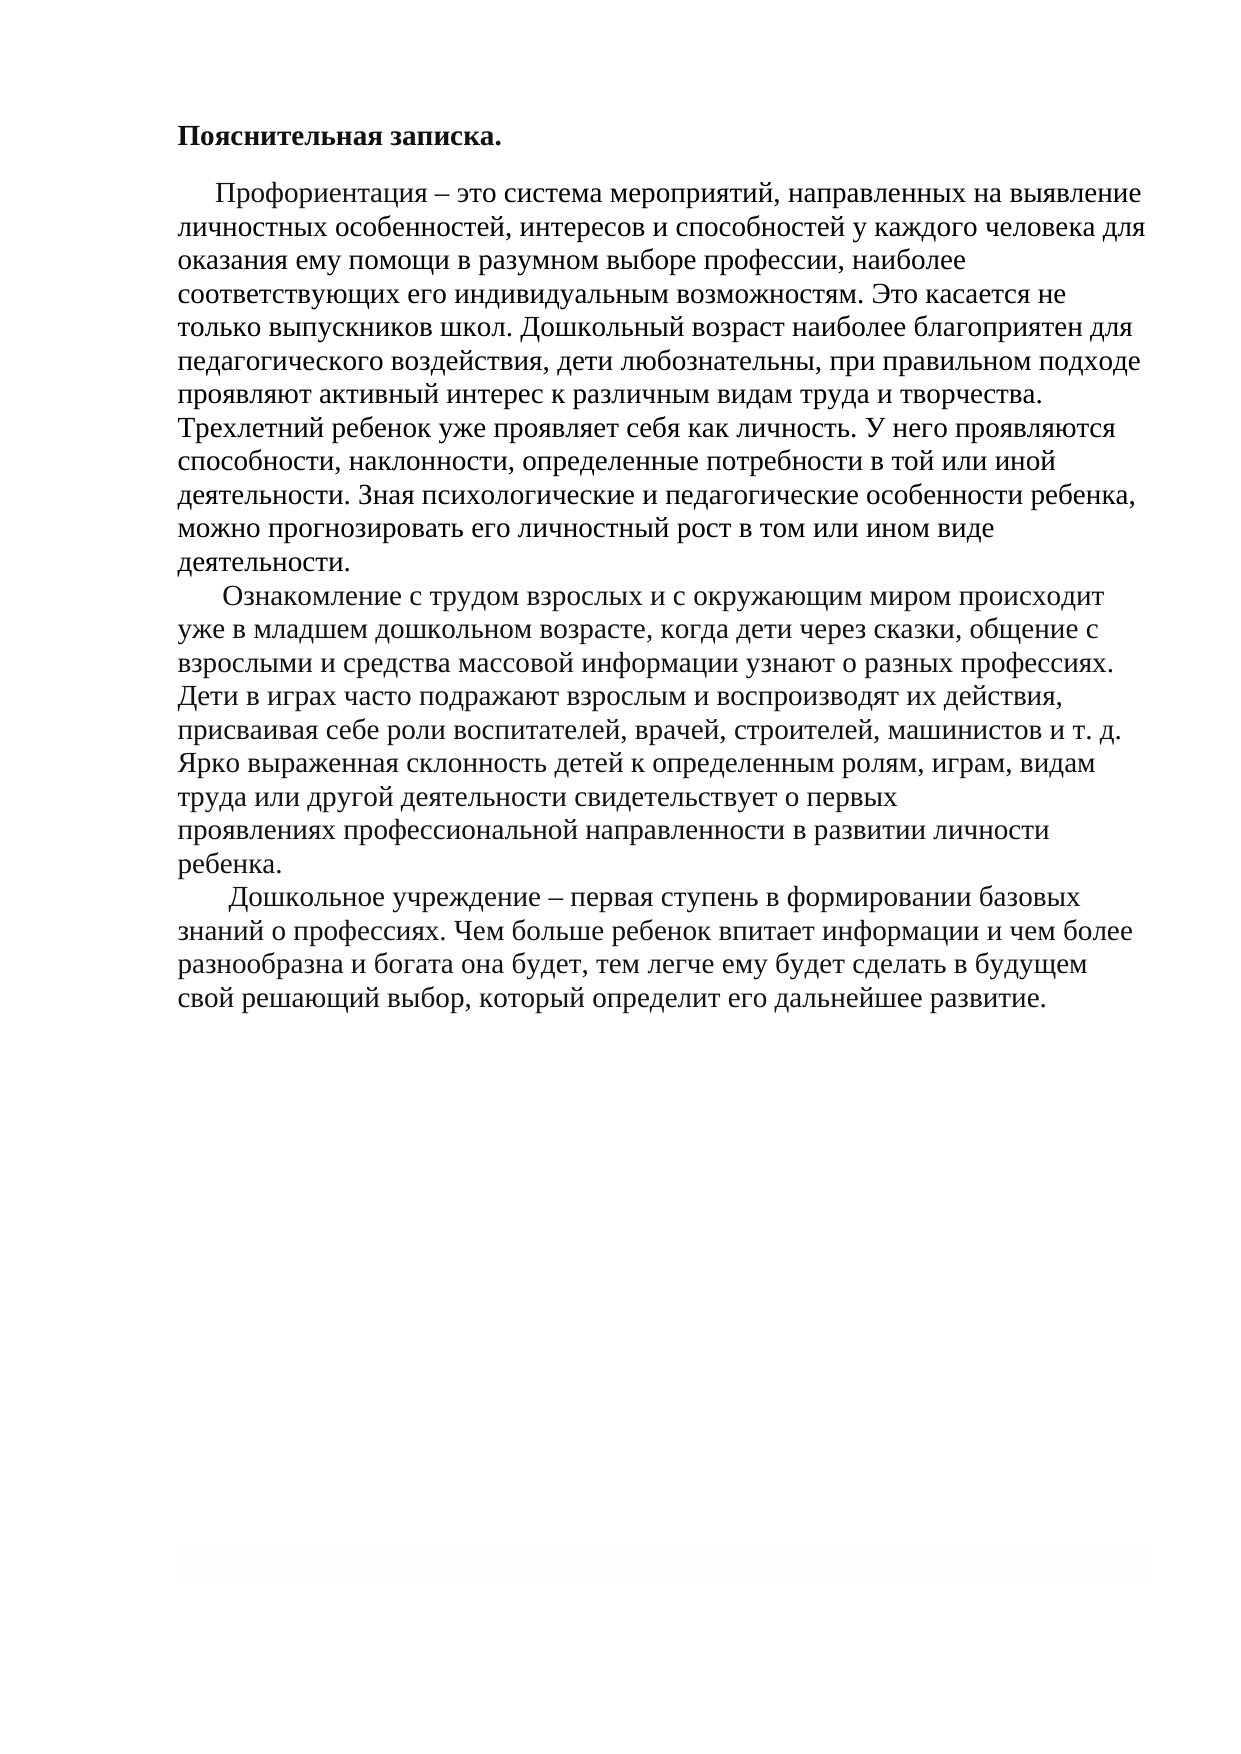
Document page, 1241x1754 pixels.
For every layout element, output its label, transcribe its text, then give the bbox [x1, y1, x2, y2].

text Дошкольное учреждение – первая ступень в формировании базовых знаний о профессиях. Чем больше ребенок впитает информации и чем более разнообразна и богата она будет, тем легче ему будет сделать в будущем свой решающий выбор, который определит его дальнейшее развитие. [177, 879, 1152, 1014]
text Дети в играх часто подражают взрослым и воспроизводят их действия, присваивая себе роли воспитателей, врачей, строителей, машинистов и т. д. Ярко выраженная склонность детей к определенным ролям, играм, видам труда или другой деятельности свидетельствует о первых проявлениях профессиональной направленности в развитии личности ребенка. [177, 678, 1152, 879]
text Пояснительная записка. [177, 118, 1152, 152]
text Профориентация – это система мероприятий, направленных на выявление личностных особенностей, интересов и способностей у каждого человека для оказания ему помощи в разумном выборе профессии, наиболее соответствующих его индивидуальным возможностям. Это касается не только выпускников школ. Дошкольный возраст наиболее благоприятен для педагогического воздействия, дети любознательны, при правильном подходе проявляют активный интерес к различным видам труда и творчества. Трехлетний ребенок уже проявляет себя как личность. У него проявляются способности, наклонности, определенные потребности в той или иной деятельности. Зная психологические и педагогические особенности ребенка, можно прогнозировать его личностный рост в том или ином виде деятельности. [177, 175, 1152, 578]
text Ознакомление с трудом взрослых и с окружающим миром происходит уже в младшем дошкольном возрасте, когда дети через сказки, общение с взрослыми и средства массовой информации узнают о разных профессиях. [177, 578, 1152, 678]
